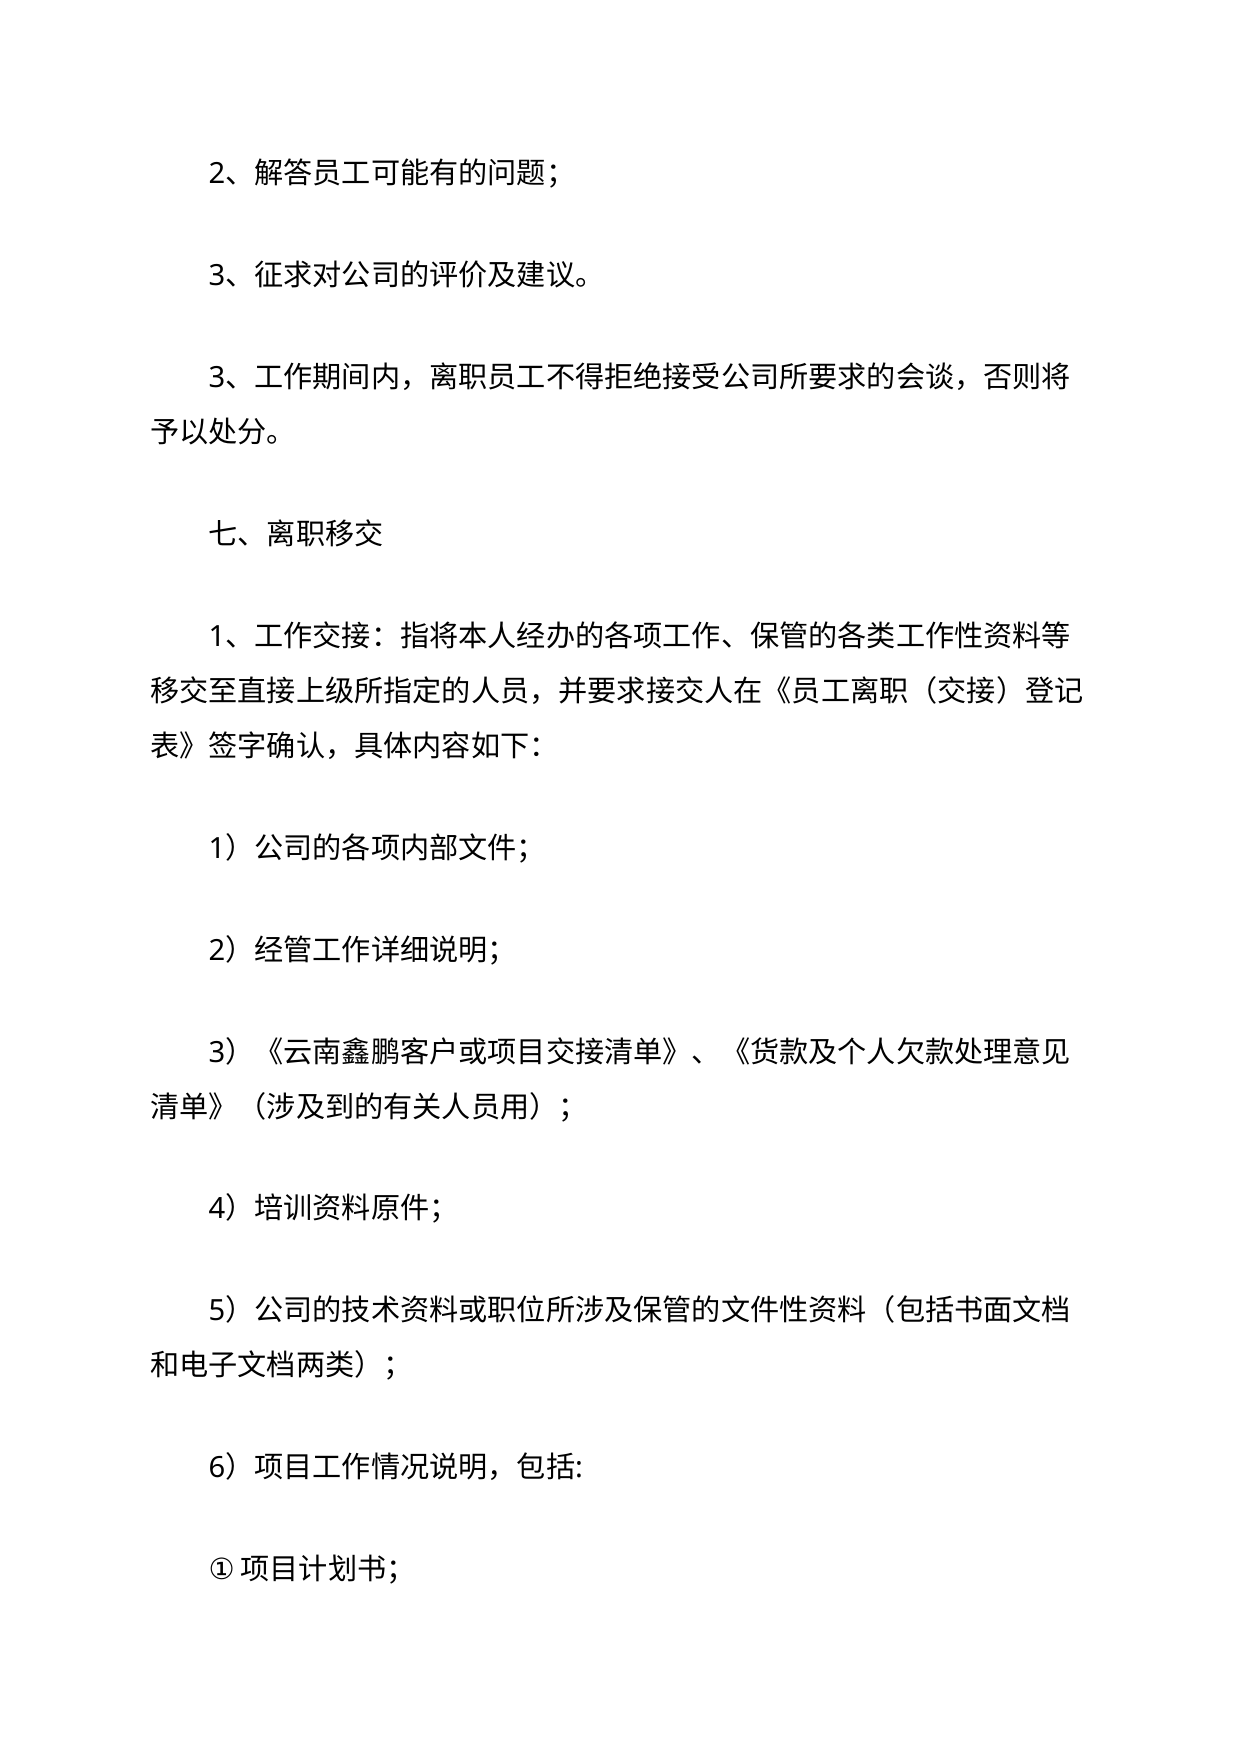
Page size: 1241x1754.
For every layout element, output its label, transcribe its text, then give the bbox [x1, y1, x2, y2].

text 3）《云南鑫鹏客户或项目交接清单》、《货款及个人欠款处理意见清单》（涉及到的有关人员用）； [150, 1028, 1090, 1125]
text 6）项目工作情况说明，包括: [150, 1444, 1090, 1486]
text 3、征求对公司的评价及建议。 [150, 252, 1090, 294]
text 5）公司的技术资料或职位所涉及保管的文件性资料（包括书面文档和电子文档两类）； [150, 1287, 1090, 1384]
text ①项目计划书； [150, 1546, 1090, 1588]
text 七、离职移交 [150, 511, 1090, 553]
text 1）公司的各项内部文件； [150, 824, 1090, 867]
text 2）经管工作详细说明； [150, 926, 1090, 968]
text 4）培训资料原件； [150, 1185, 1090, 1227]
text 1、工作交接：指将本人经办的各项工作、保管的各类工作性资料等移交至直接上级所指定的人员，并要求接交人在《员工离职（交接）登记表》签字确认，具体内容如下： [150, 612, 1090, 765]
text 2、解答员工可能有的问题； [150, 150, 1090, 192]
text 3、工作期间内，离职员工不得拒绝接受公司所要求的会谈，否则将予以处分。 [150, 354, 1090, 451]
